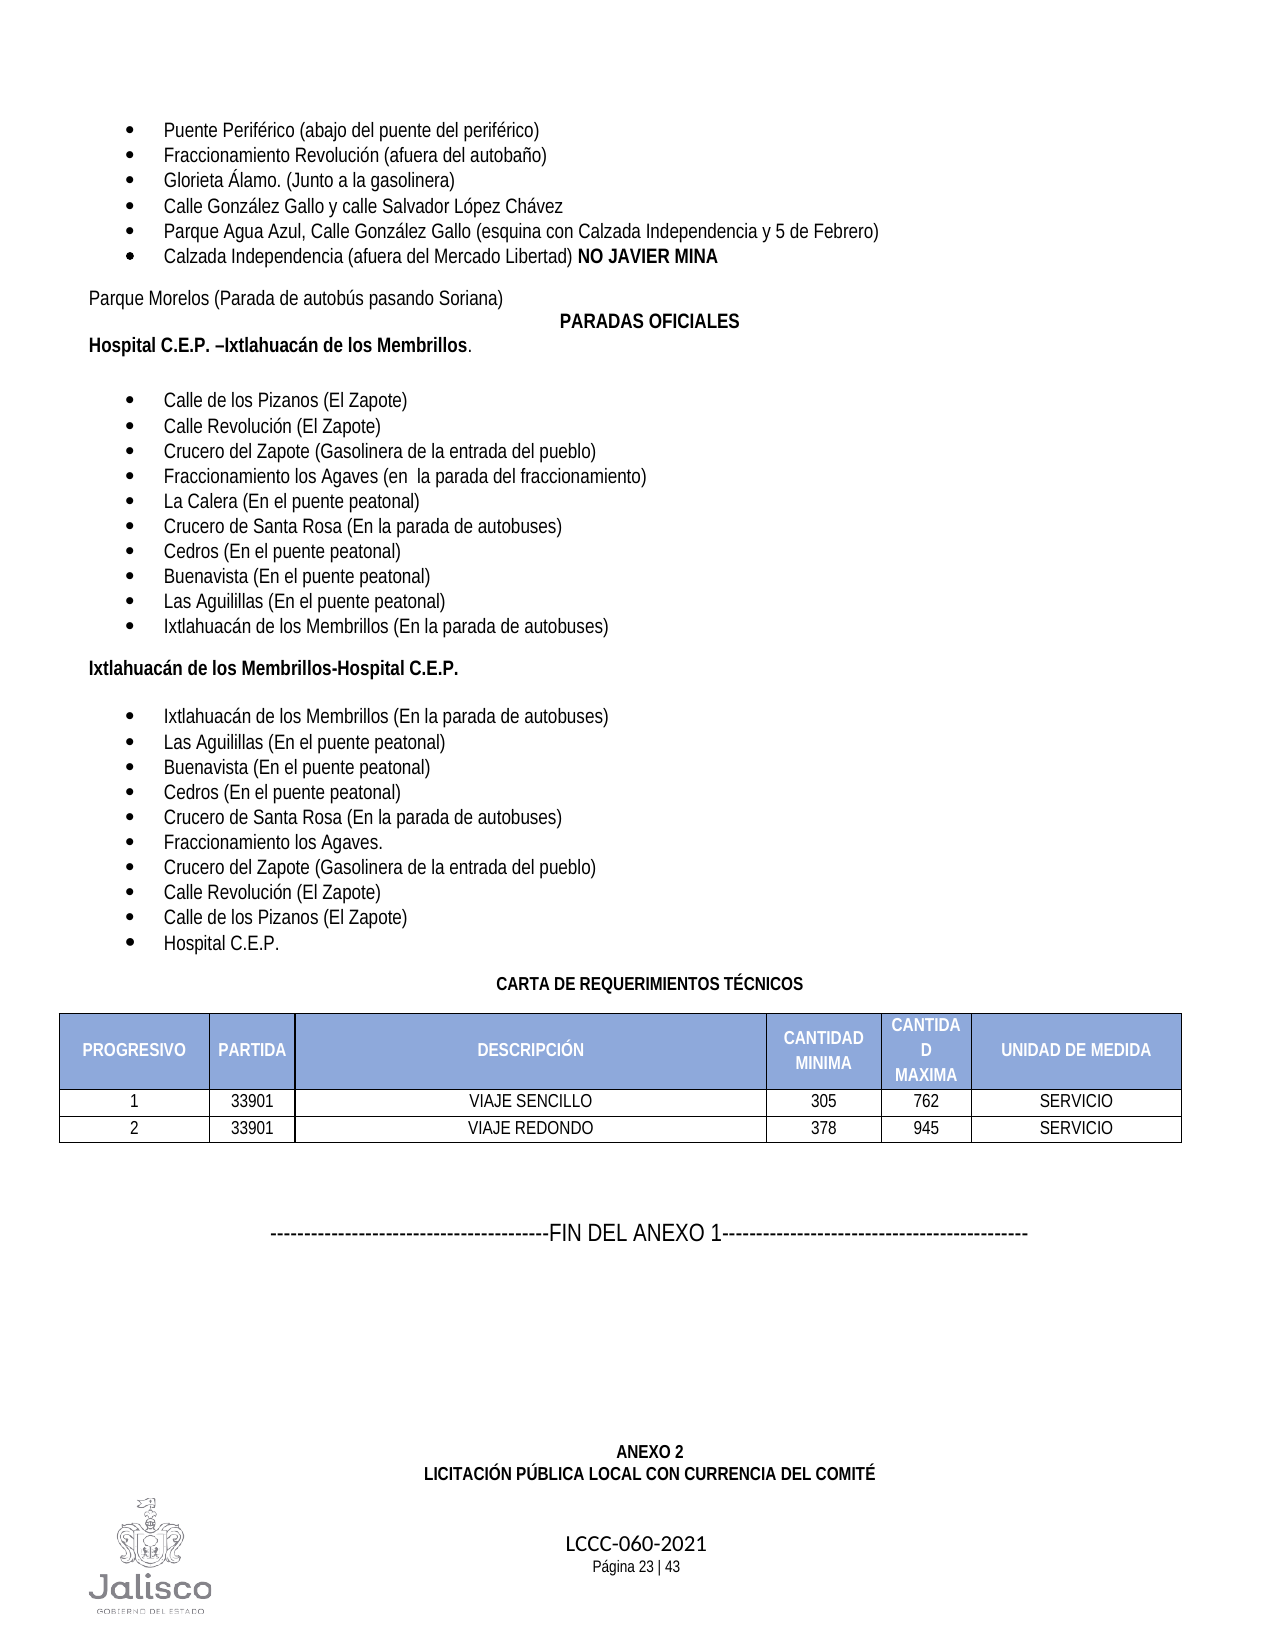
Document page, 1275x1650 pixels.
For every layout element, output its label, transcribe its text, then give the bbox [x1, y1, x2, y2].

list Buenavista (En el puente peatonal) [126, 564, 1211, 588]
list Crucero de Santa Rosa (En la parada de autobuses) [126, 805, 1211, 829]
list Cedros (En el puente peatonal) [126, 539, 1211, 563]
list La Calera (En el puente peatonal) [126, 489, 1211, 513]
table_cell 378 [767, 1117, 881, 1142]
list Fraccionamiento Revolución (afuera del autobaño) [126, 143, 1211, 167]
list Crucero del Zapote (Gasolinera de la entrada del pueblo) [126, 439, 1211, 463]
list Ixtlahuacán de los Membrillos (En la parada de autobuses) [126, 614, 1211, 638]
picture [88, 1498, 212, 1614]
list Calle de los Pizanos (El Zapote) [126, 388, 1211, 412]
table_cell 305 [767, 1090, 881, 1116]
text Ixtlahuacán de los Membrillos-Hospital C.E.P. [89, 656, 1211, 680]
list Calle González Gallo y calle Salvador López Chávez [126, 193, 1211, 217]
text Parque Morelos (Parada de autobús pasando Soriana) [89, 286, 1211, 309]
text CARTA DE REQUERIMIENTOS TÉCNICOS [89, 973, 1211, 994]
table_cell SERVICIO [972, 1117, 1181, 1142]
list Fraccionamiento los Agaves (en la parada del fraccionamiento) [126, 464, 1211, 488]
table_header CANTIDAD MAXIMA [882, 1014, 971, 1089]
text PARADAS OFICIALES [89, 309, 1211, 333]
list Crucero del Zapote (Gasolinera de la entrada del pueblo) [126, 855, 1211, 879]
list Buenavista (En el puente peatonal) [126, 755, 1211, 779]
table_header CANTIDAD MINIMA [767, 1014, 881, 1089]
table_cell 2 [60, 1117, 209, 1142]
list Calle Revolución (El Zapote) [126, 880, 1211, 904]
list Glorieta Álamo. (Junto a la gasolinera) [126, 168, 1211, 192]
table_header DESCRIPCIÓN [296, 1014, 766, 1089]
text LICITACIÓN PÚBLICA LOCAL CON CURRENCIA DEL COMITÉ [89, 1463, 1211, 1484]
list Calle de los Pizanos (El Zapote) [126, 905, 1211, 929]
list Parque Agua Azul, Calle González Gallo (esquina con Calzada Independencia y 5 de Febrero) [126, 219, 1211, 243]
list Puente Periférico (abajo del puente del periférico) [126, 118, 1211, 142]
list Fraccionamiento los Agaves. [126, 830, 1211, 854]
list Las Aguilillas (En el puente peatonal) [126, 589, 1211, 613]
table_cell 33901 [210, 1090, 294, 1116]
list Calle Revolución (El Zapote) [126, 413, 1211, 437]
list Hospital C.E.P. [126, 930, 1211, 955]
list Ixtlahuacán de los Membrillos (En la parada de autobuses) [126, 704, 1211, 728]
text ANEXO 2 [89, 1441, 1211, 1463]
table_cell SERVICIO [972, 1090, 1181, 1116]
table_cell 762 [882, 1090, 971, 1116]
table_cell VIAJE SENCILLO [296, 1090, 766, 1116]
table_cell 1 [60, 1090, 209, 1116]
table_header PROGRESIVO [60, 1014, 209, 1089]
text Hospital C.E.P. –Ixtlahuacán de los Membrillos. [89, 333, 1211, 357]
table_header PARTIDA [210, 1014, 294, 1089]
text -----------------------------------------FIN DEL ANEXO 1--------------------------------------------- [89, 1218, 1211, 1247]
table_header UNIDAD DE MEDIDA [972, 1014, 1181, 1089]
list Crucero de Santa Rosa (En la parada de autobuses) [126, 514, 1211, 538]
list Calzada Independencia (afuera del Mercado Libertad) NO JAVIER MINA [126, 244, 1211, 268]
table_cell 33901 [210, 1117, 294, 1142]
list Cedros (En el puente peatonal) [126, 780, 1211, 804]
table_cell VIAJE REDONDO [296, 1117, 766, 1142]
table_cell 945 [882, 1117, 971, 1142]
list Las Aguilillas (En el puente peatonal) [126, 729, 1211, 753]
